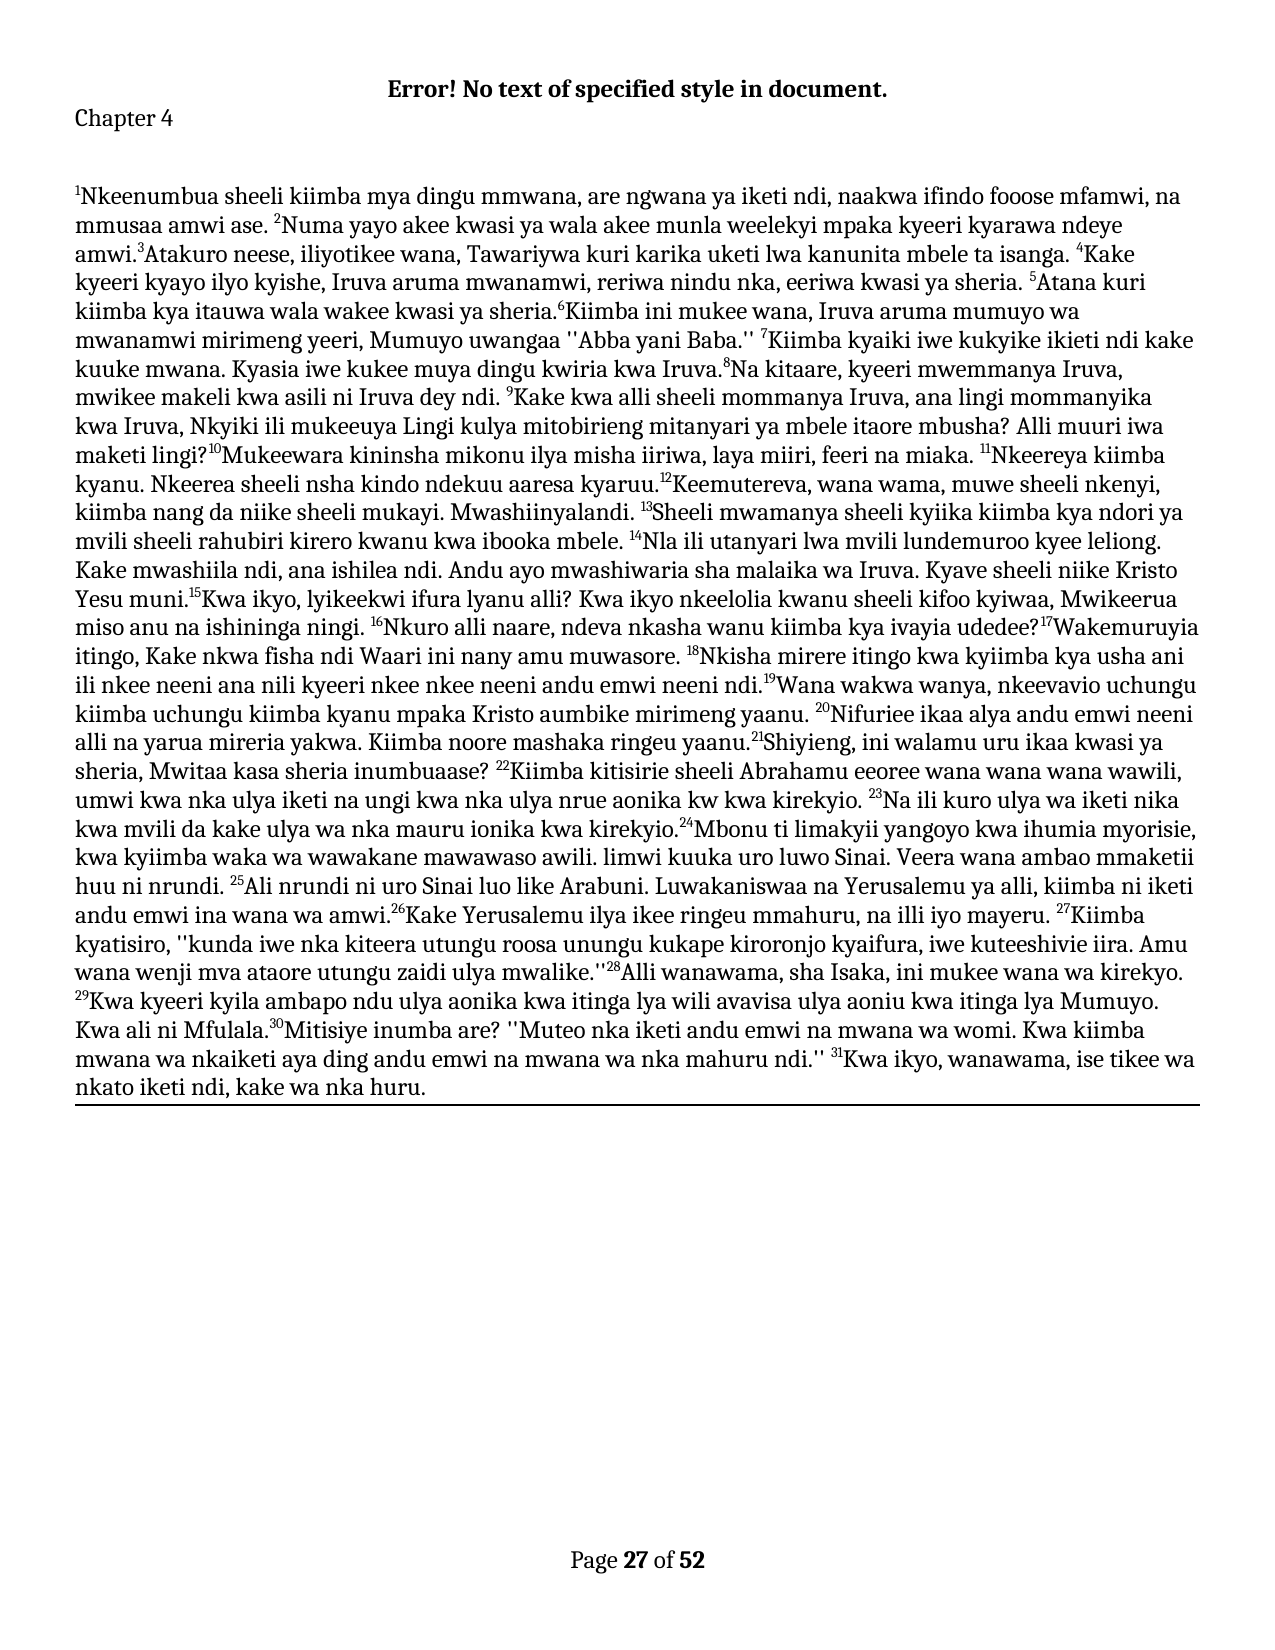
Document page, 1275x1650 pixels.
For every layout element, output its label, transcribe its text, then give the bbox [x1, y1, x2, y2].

text Chapter 4 [75, 104, 1200, 161]
text 1Nkeenumbua sheeli kiimba mya dingu mmwana, are ngwana ya iketi ndi, naakwa ifindo fooose mfamwi, na mmusaa amwi ase. 2Numa yayo akee kwasi ya wala akee munla weelekyi mpaka kyeeri kyarawa ndeye amwi.3Atakuro neese, iliyotikee wana, Tawariywa kuri karika uketi lwa kanunita mbele ta isanga. 4Kake kyeeri kyayo ilyo kyishe, Iruva aruma mwanamwi, reriwa nindu nka, eeriwa kwasi ya sheria. 5Atana kuri kiimba kya itauwa wala wakee kwasi ya sheria.6Kiimba ini mukee wana, Iruva aruma mumuyo wa mwanamwi mirimeng yeeri, Mumuyo uwangaa ''Abba yani Baba.'' 7Kiimba kyaiki iwe kukyike ikieti ndi kake kuuke mwana. Kyasia iwe kukee muya dingu kwiria kwa Iruva.8Na kitaare, kyeeri mwemmanya Iruva, mwikee makeli kwa asili ni Iruva dey ndi. 9Kake kwa alli sheeli mommanya Iruva, ana lingi mommanyika kwa Iruva, Nkyiki ili mukeeuya Lingi kulya mitobirieng mitanyari ya mbele itaore mbusha? Alli muuri iwa maketi lingi?10Mukeewara kininsha mikonu ilya misha iiriwa, laya miiri, feeri na miaka. 11Nkeereya kiimba kyanu. Nkeerea sheeli nsha kindo ndekuu aaresa kyaruu.12Keemutereva, wana wama, muwe sheeli nkenyi, kiimba nang da niike sheeli mukayi. Mwashiinyalandi. 13Sheeli mwamanya sheeli kyiika kiimba kya ndori ya mvili sheeli rahubiri kirero kwanu kwa ibooka mbele. 14Nla ili utanyari lwa mvili lundemuroo kyee leliong. Kake mwashiila ndi, ana ishilea ndi. Andu ayo mwashiwaria sha malaika wa Iruva. Kyave sheeli niike Kristo Yesu muni.15Kwa ikyo, lyikeekwi ifura lyanu alli? Kwa ikyo nkeelolia kwanu sheeli kifoo kyiwaa, Mwikeerua miso anu na ishininga ningi. 16Nkuro alli naare, ndeva nkasha wanu kiimba kya ivayia udedee?17Wakemuruyia itingo, Kake nkwa fisha ndi Waari ini nany amu muwasore. 18Nkisha mirere itingo kwa kyiimba kya usha ani ili nkee neeni ana nili kyeeri nkee nkee neeni andu emwi neeni ndi.19Wana wakwa wanya, nkeevavio uchungu kiimba uchungu kiimba kyanu mpaka Kristo aumbike mirimeng yaanu. 20Nifuriee ikaa alya andu emwi neeni alli na yarua mireria yakwa. Kiimba noore mashaka ringeu yaanu.21Shiyieng, ini walamu uru ikaa kwasi ya sheria, Mwitaa kasa sheria inumbuaase? 22Kiimba kitisirie sheeli Abrahamu eeoree wana wana wana wawili, umwi kwa nka ulya iketi na ungi kwa nka ulya nrue aonika kw kwa kirekyio. 23Na ili kuro ulya wa iketi nika kwa mvili da kake ulya wa nka mauru ionika kwa kirekyio.24Mbonu ti limakyii yangoyo kwa ihumia myorisie, kwa kyiimba waka wa wawakane mawawaso awili. limwi kuuka uro luwo Sinai. Veera wana ambao mmaketii huu ni nrundi. 25Ali nrundi ni uro Sinai luo like Arabuni. Luwakaniswaa na Yerusalemu ya alli, kiimba ni iketi andu emwi ina wana wa amwi.26Kake Yerusalemu ilya ikee ringeu mmahuru, na illi iyo mayeru. 27Kiimba kyatisiro, ''kunda iwe nka kiteera utungu roosa unungu kukape kiroronjo kyaifura, iwe kuteeshivie iira. Amu wana wenji mva ataore utungu zaidi ulya mwalike.''28Alli wanawama, sha Isaka, ini mukee wana wa kirekyo. 29Kwa kyeeri kyila ambapo ndu ulya aonika kwa itinga lya wili avavisa ulya aoniu kwa itinga lya Mumuyo. Kwa ali ni Mfulala.30Mitisiye inumba are? ''Muteo nka iketi andu emwi na mwana wa womi. Kwa kiimba mwana wa nkaiketi aya ding andu emwi na mwana wa nka mahuru ndi.'' 31Kwa ikyo, wanawama, ise tikee wa nkato iketi ndi, kake wa nka huru. [75, 182, 1200, 1104]
